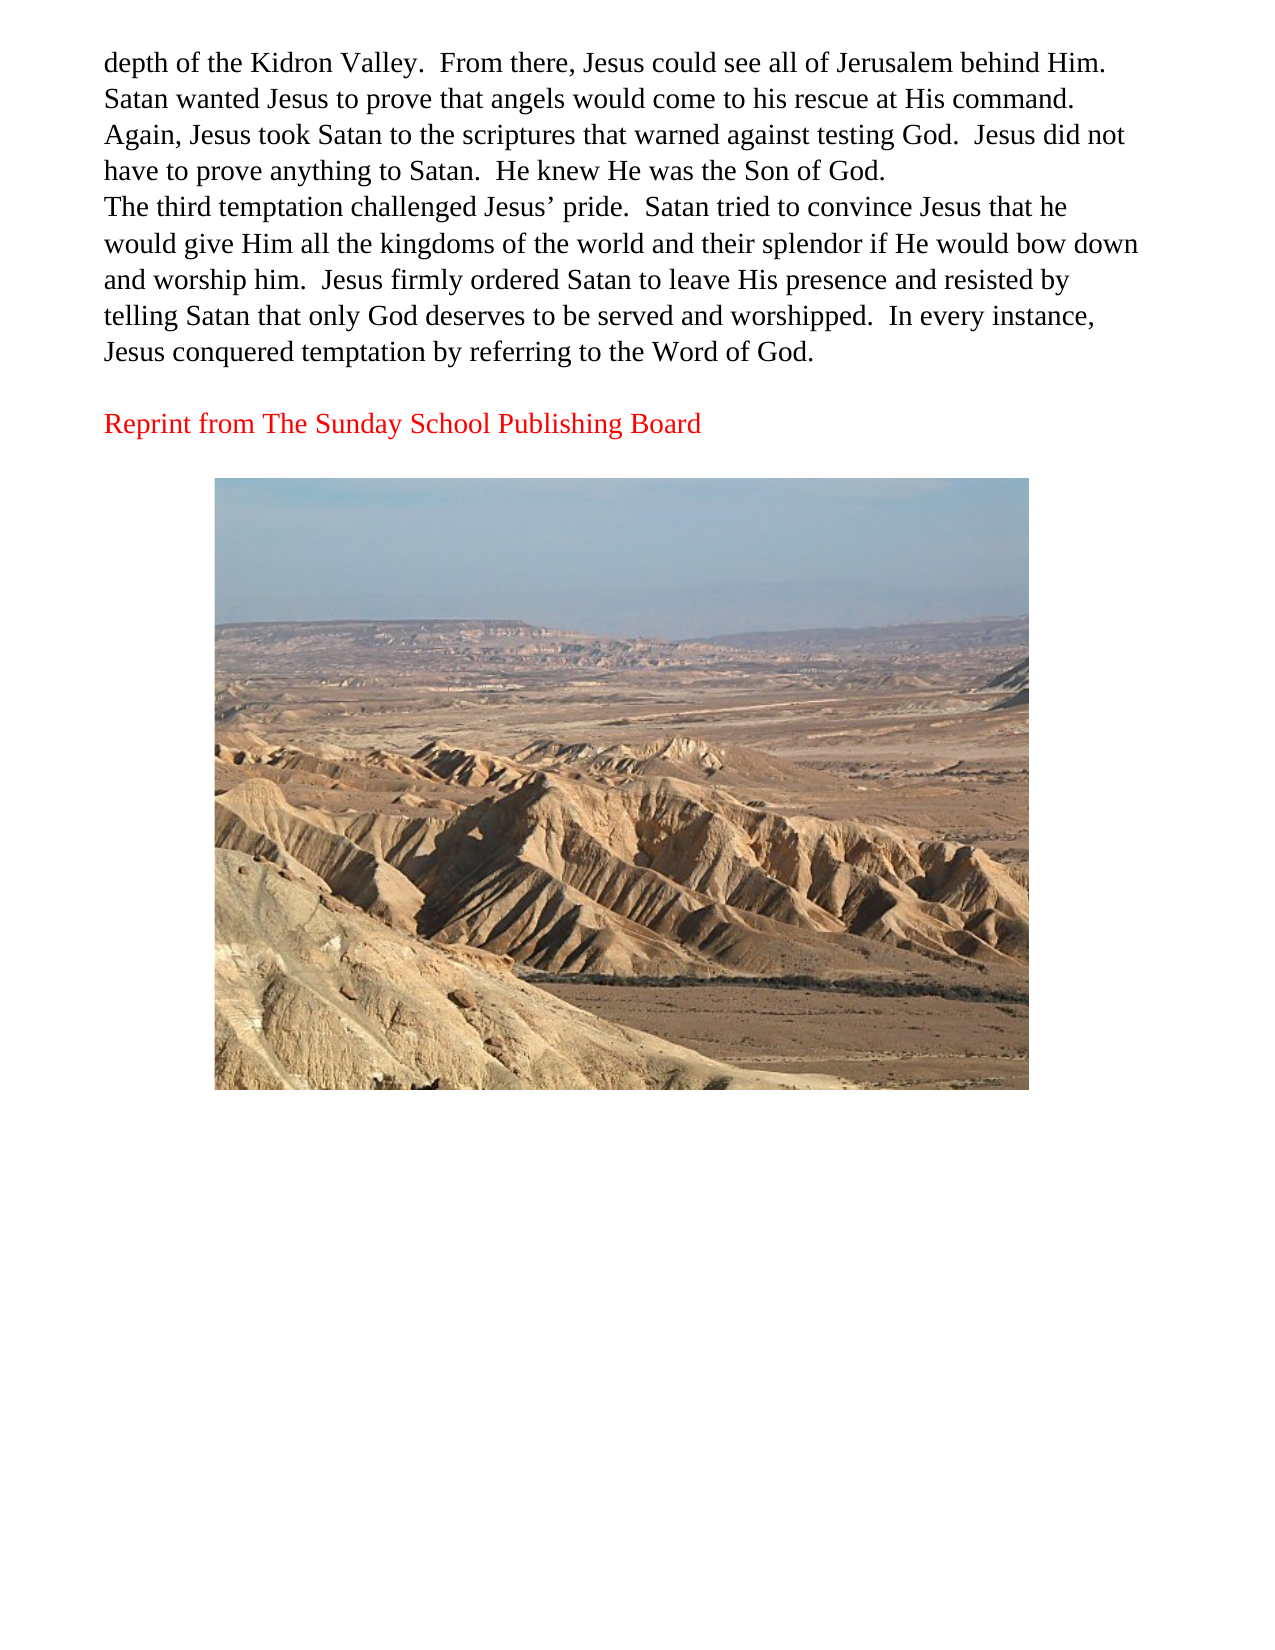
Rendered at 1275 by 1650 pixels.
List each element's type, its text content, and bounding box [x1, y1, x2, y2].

text Reprint from The Sunday School Publishing Board [103, 406, 1140, 440]
picture [214, 478, 1029, 1090]
text The third temptation challenged Jesus’ pride. Satan tried to convince Jesus that he would give Him all the kingdoms of the world and their splendor if He would bow down and worship him. Jesus firmly ordered Satan to leave His presence and resisted by telling Satan that only God deserves to be served and worshipped. In every instance, Jesus conquered temptation by referring to the Word of God. [103, 189, 1140, 368]
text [103, 45, 1140, 187]
